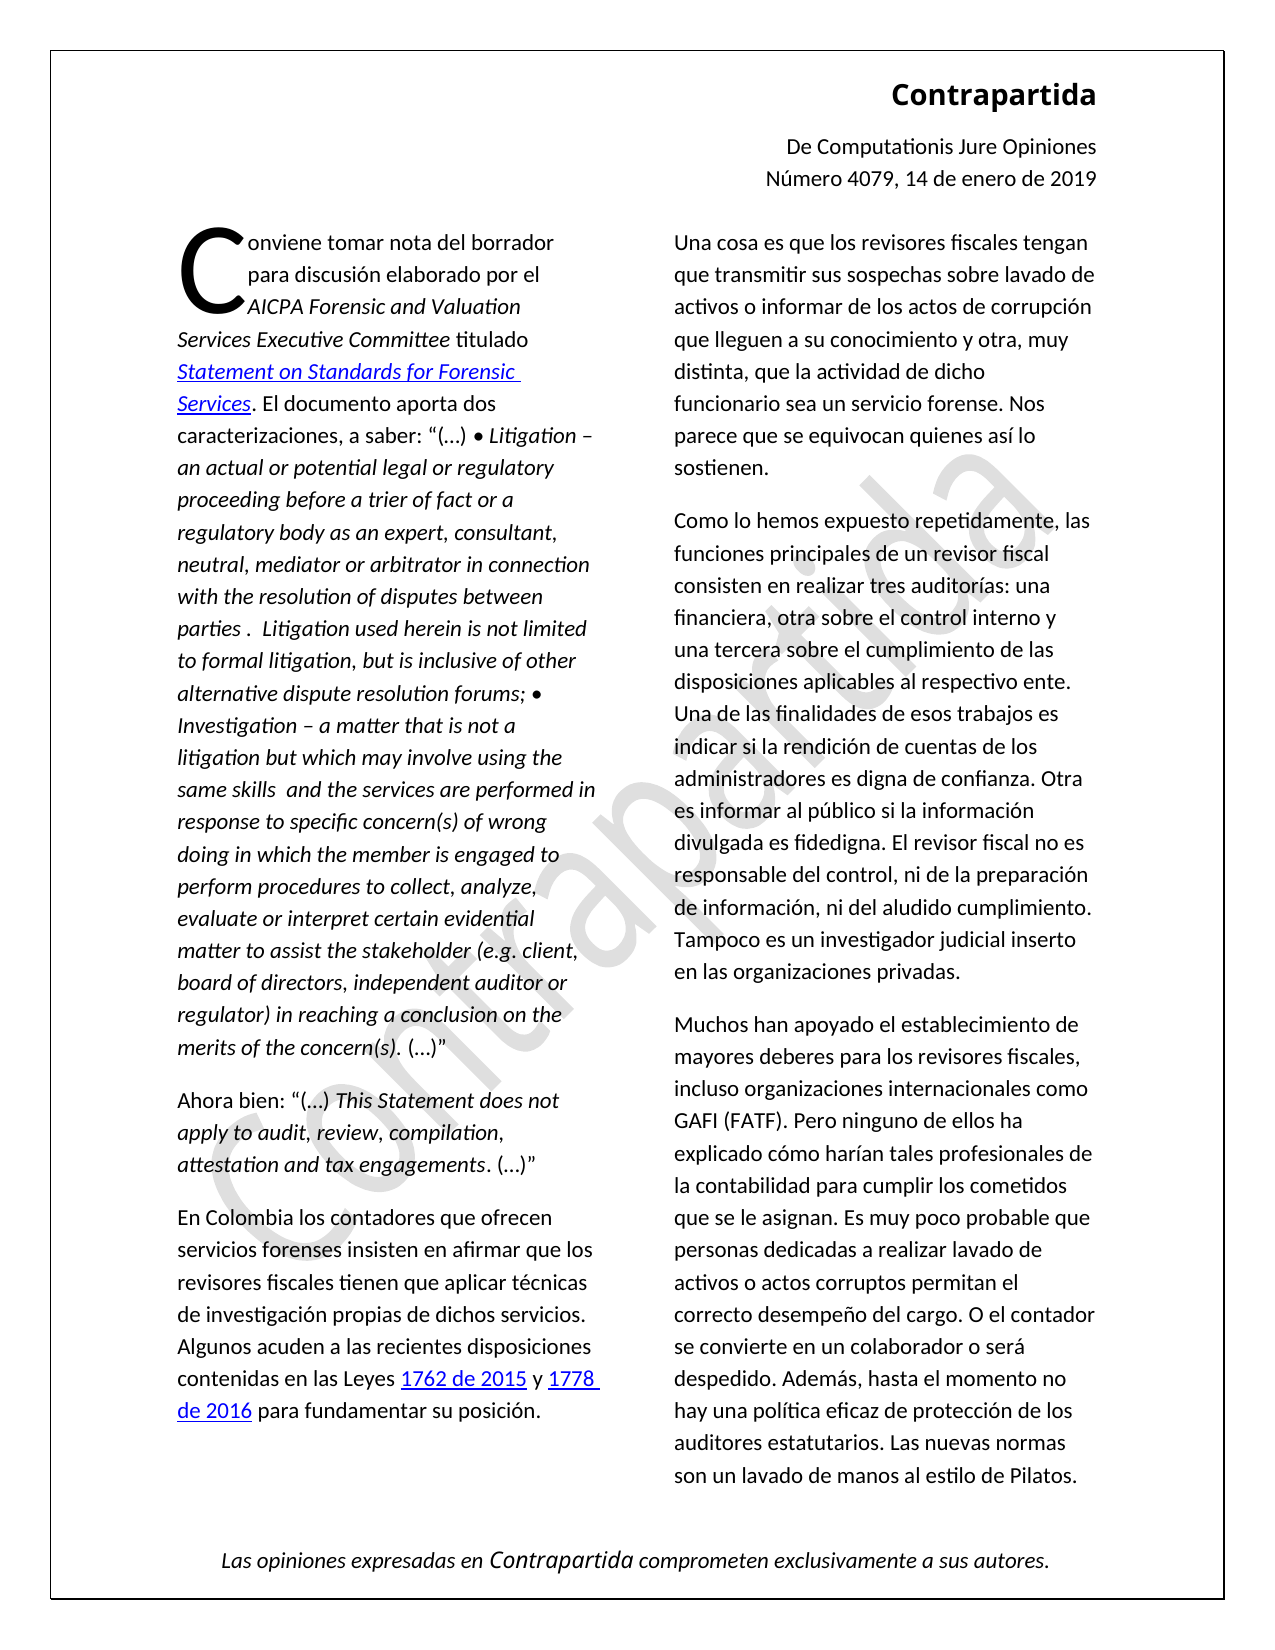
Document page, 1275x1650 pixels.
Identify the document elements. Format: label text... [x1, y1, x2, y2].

text Una cosa es que los revisores fiscales tengan que transmitir sus sospechas sobre lavado de activos o informar de los actos de corrupción que lleguen a su conocimiento y otra, muy distinta, que la actividad de dicho funcionario sea un servicio forense. Nos parece que se equivocan quienes así lo sostienen. [674, 228, 1097, 481]
text Muchos han apoyado el establecimiento de mayores deberes para los revisores fiscales, incluso organizaciones internacionales como GAFI (FATF). Pero ninguno de ellos ha explicado cómo harían tales profesionales de la contabilidad para cumplir los cometidos que se le asignan. Es muy poco probable que personas dedicadas a realizar lavado de activos o actos corruptos permitan el correcto desempeño del cargo. O el contador se convierte en un colaborador o será despedido. Además, hasta el momento no hay una política eficaz de protección de los auditores estatutarios. Las nuevas normas son un lavado de manos al estilo de Pilatos. [674, 1010, 1097, 1489]
text Como lo hemos expuesto repetidamente, las funciones principales de un revisor fiscal consisten en realizar tres auditorías: una financiera, otra sobre el control interno y una tercera sobre el cumplimiento de las disposiciones aplicables al respectivo ente. Una de las finalidades de esos trabajos es indicar si la rendición de cuentas de los administradores es digna de confianza. Otra es informar al público si la información divulgada es fidedigna. El revisor fiscal no es responsable del control, ni de la preparación de información, ni del aludido cumplimiento. Tampoco es un investigador judicial inserto en las organizaciones privadas. [674, 506, 1097, 985]
text Ahora bien: “(…) This Statement does not apply to audit, review, compilation, attestation and tax engagements. (…)” [177, 1086, 600, 1178]
text onviene tomar nota del borrador para discusión elaborado por el AICPA Forensic and Valuation Services Executive Committee titulado Statement on Standards for Forensic Services. El documento aporta dos caracterizaciones, a saber: “(…) • Litigation – an actual or potential legal or regulatory proceeding before a trier of fact or a regulatory body as an expert, consultant, neutral, mediator or arbitrator in connection with the resolution of disputes between parties . Litigation used herein is not limited to formal litigation, but is inclusive of other alternative dispute resolution forums; • Investigation – a matter that is not a litigation but which may involve using the same skills and the services are performed in response to specific concern(s) of wrong doing in which the member is engaged to perform procedures to collect, analyze, evaluate or interpret certain evidential matter to assist the stakeholder (e.g. client, board of directors, independent auditor or regulator) in reaching a conclusion on the merits of the concern(s). (…)” [177, 228, 600, 1061]
text En Colombia los contadores que ofrecen servicios forenses insisten en afirmar que los revisores fiscales tienen que aplicar técnicas de investigación propias de dichos servicios. Algunos acuden a las recientes disposiciones contenidas en las Leyes 1762 de 2015 y 1778 de 2016 para fundamentar su posición. [177, 1203, 600, 1424]
